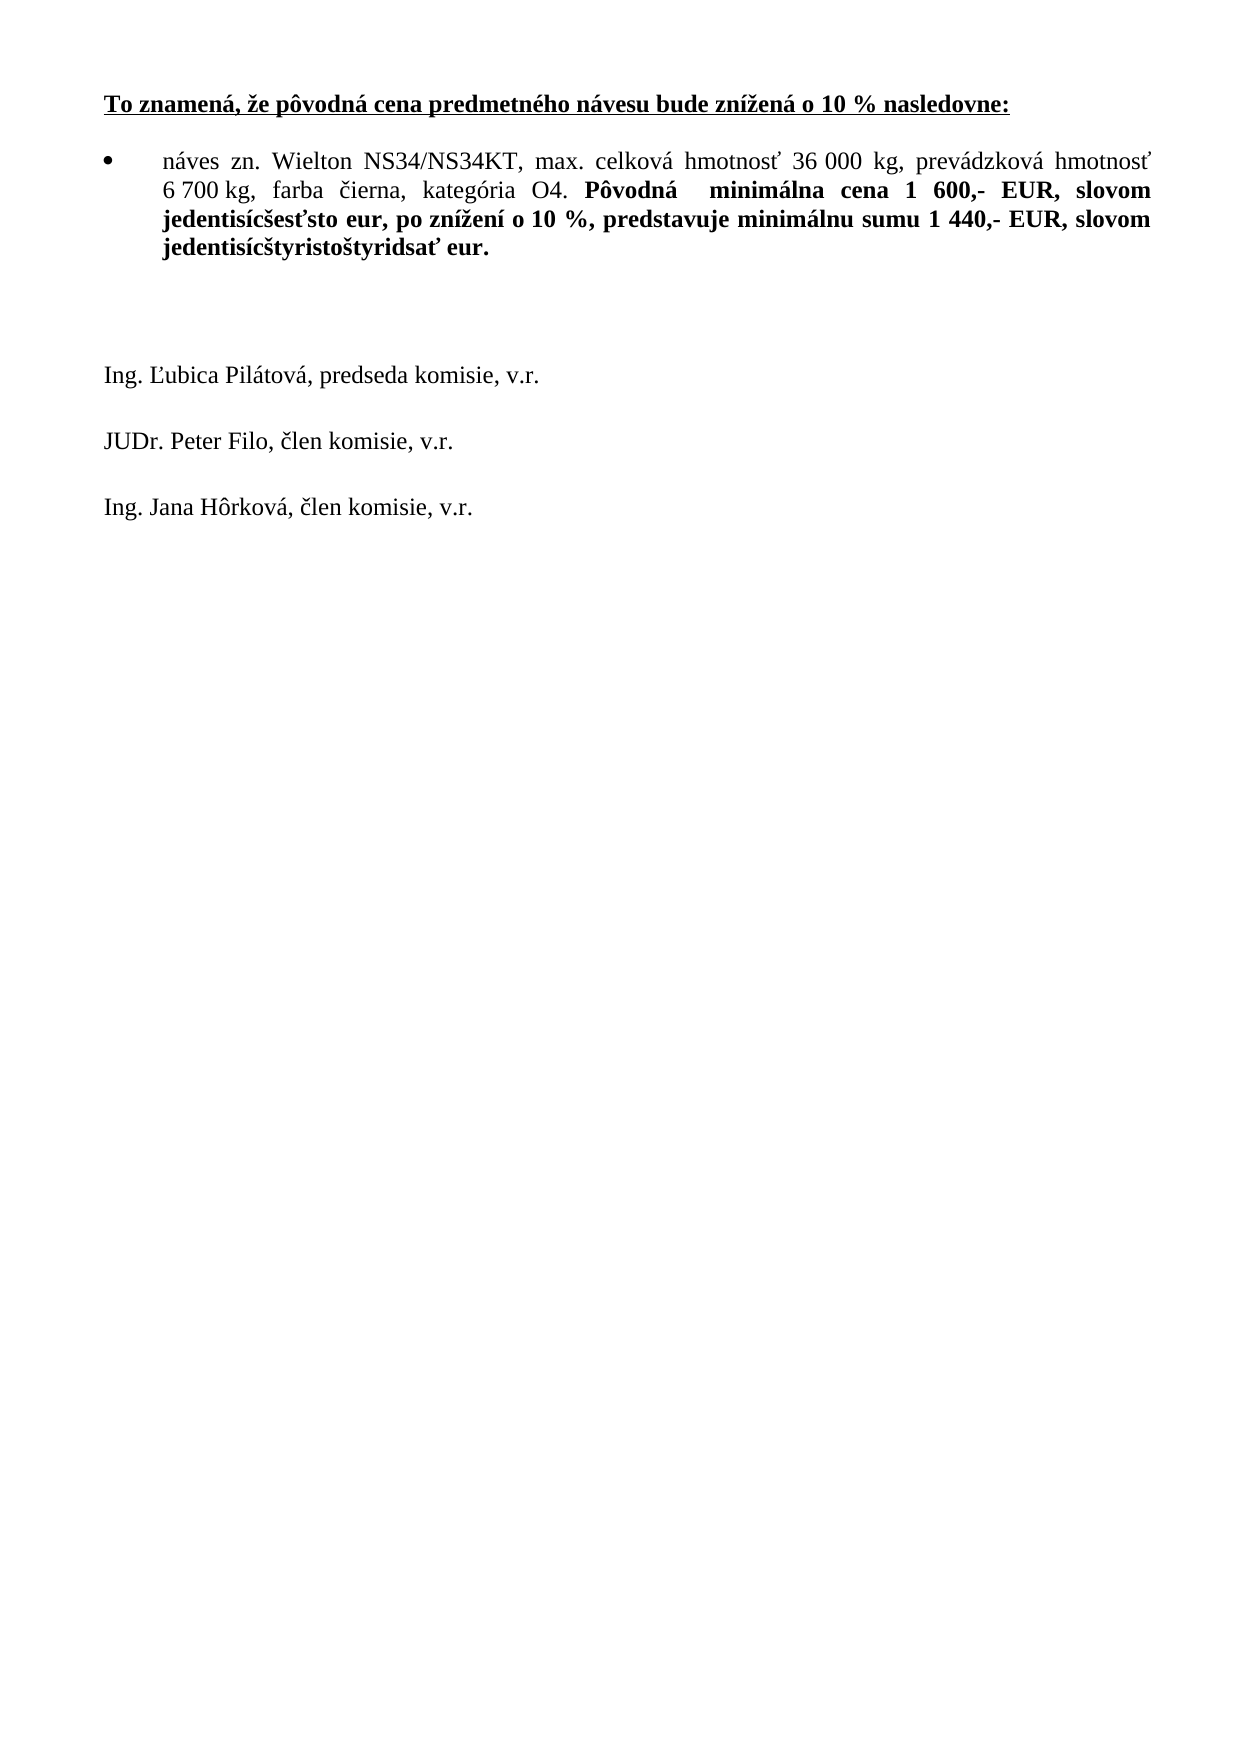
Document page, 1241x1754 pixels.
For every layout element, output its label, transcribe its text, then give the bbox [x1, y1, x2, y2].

text To znamená, že pôvodná cena predmetného návesu bude znížená o 10 % nasledovne: [103, 89, 1152, 117]
text JUDr. Peter Filo, člen komisie, v.r. [103, 426, 1152, 455]
text Ing. Ľubica Pilátová, predseda komisie, v.r. [103, 360, 1152, 389]
list náves zn. Wielton NS34/NS34KT, max. celková hmotnosť 36 000 kg, prevádzková hmotnosť 6 700 kg, farba čierna, kategória O4. Pôvodná minimálna cena 1 600,- EUR, slovom jedentisícšesťsto eur, po znížení o 10 %, predstavuje minimálnu sumu 1 440,- EUR, slovom jedentisícštyristoštyridsať eur. [103, 146, 1152, 261]
text Ing. Jana Hôrková, člen komisie, v.r. [103, 492, 1152, 521]
